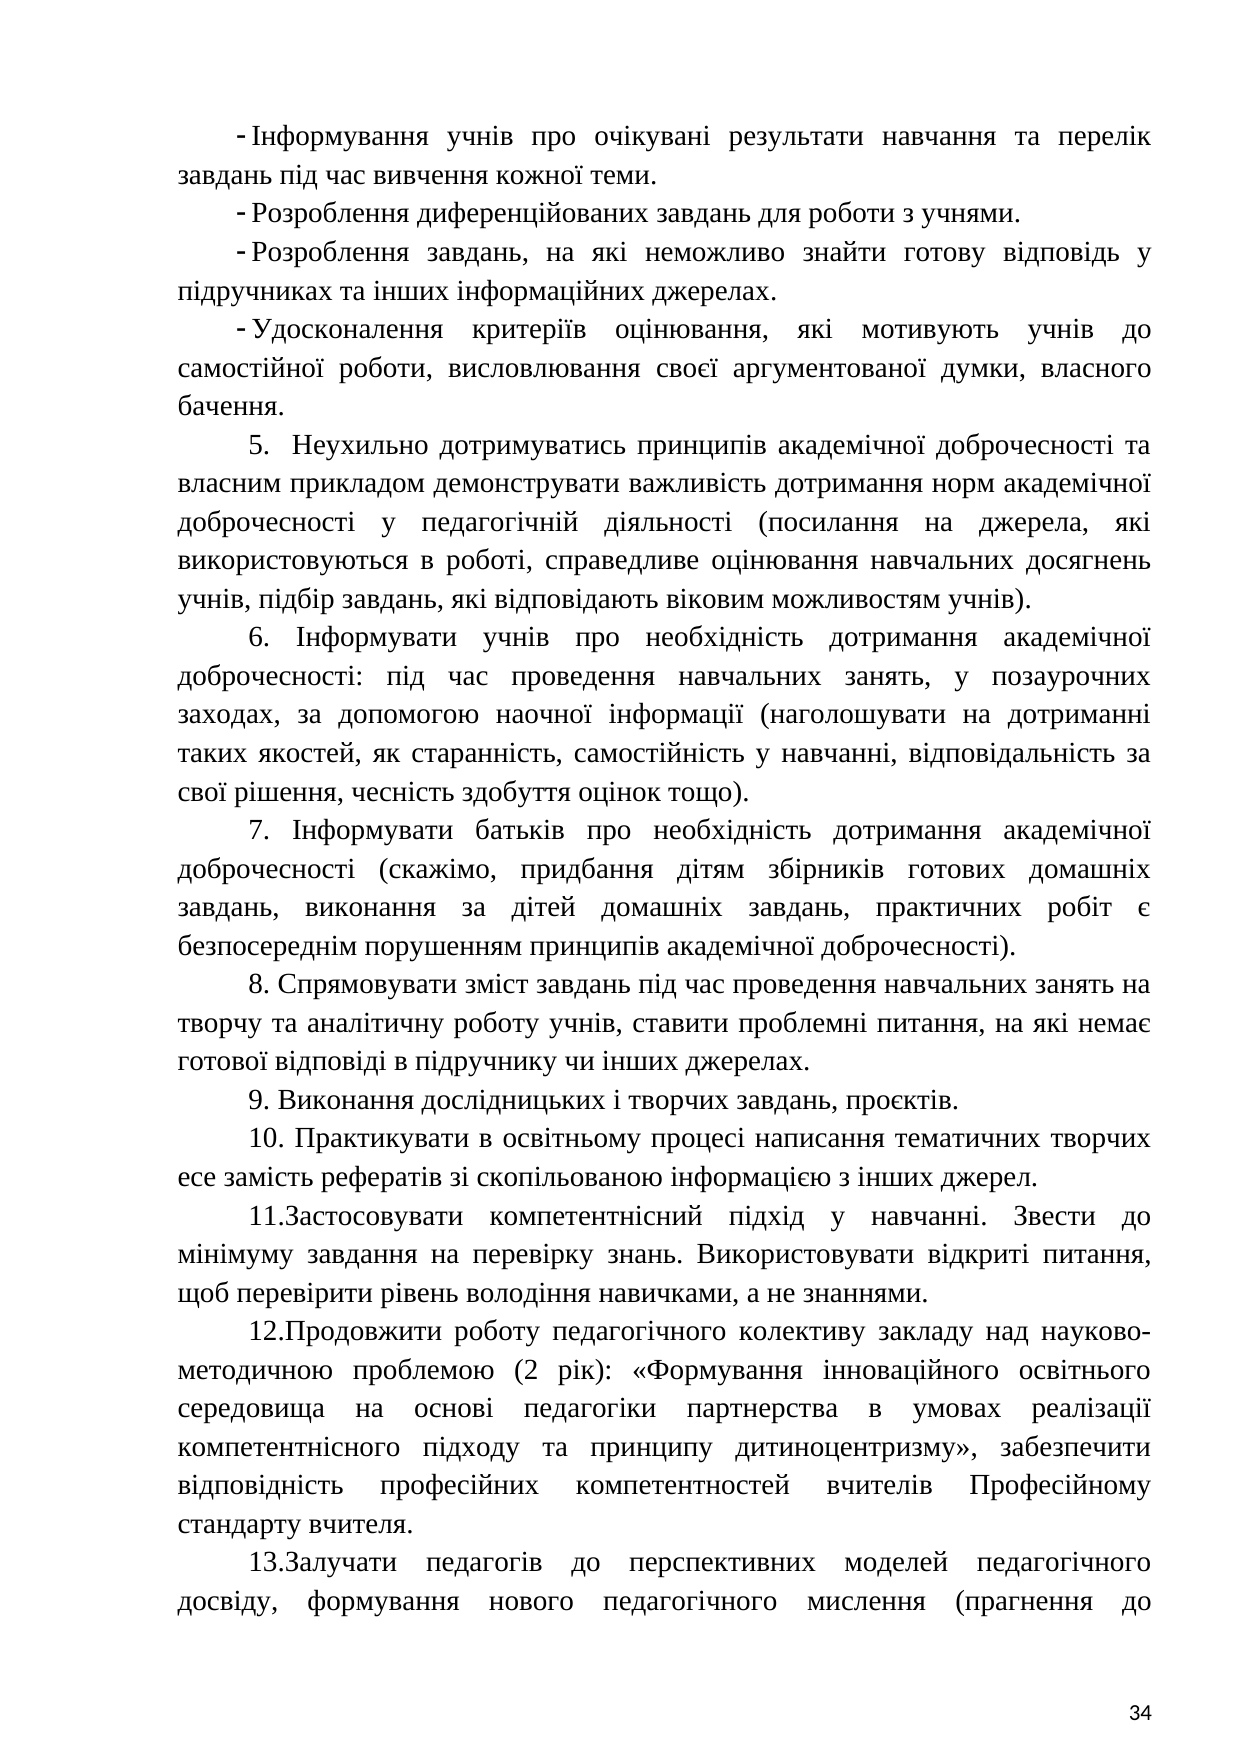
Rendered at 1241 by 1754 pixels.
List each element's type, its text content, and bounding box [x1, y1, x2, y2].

text 9. Виконання дослідницьких і творчих завдань, проєктів. [177, 1082, 1152, 1116]
list Розроблення диференційованих завдань для роботи з учнями. [177, 195, 1152, 229]
list Удосконалення критеріїв оцінювання, які мотивують учнів до самостійної роботи, висловлювання своєї аргументованої думки, власного бачення. [177, 311, 1152, 422]
text 10. Практикувати в освітньому процесі написання тематичних творчих есе замість рефератів зі скопільованою інформацією з інших джерел. [177, 1121, 1152, 1193]
list Інформування учнів про очікувані результати навчання та перелік завдань під час вивчення кожної теми. [177, 118, 1152, 190]
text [177, 1544, 1152, 1617]
list Розроблення завдань, на які неможливо знайти готову відповідь у підручниках та інших інформаційних джерелах. [177, 234, 1152, 306]
text 6. Інформувати учнів про необхідність дотримання академічної доброчесності: під час проведення навчальних занять, у позаурочних заходах, за допомогою наочної інформації (наголошувати на дотриманні таких якостей, як старанність, самостійність у навчанні, відповідальність за свої рішення, чесність здобуття оцінок тощо). [177, 619, 1152, 807]
text 12.Продовжити роботу педагогічного колективу закладу над науково-методичною проблемою (2 рік): «Формування інноваційного освітнього середовища на основі педагогіки партнерства в умовах реалізації компетентнісного підходу та принципу дитиноцентризму», забезпечити відповідність професійних компетентностей вчителів Професійному стандарту вчителя. [177, 1313, 1152, 1539]
text 7. Інформувати батьків про необхідність дотримання академічної доброчесності (скажімо, придбання дітям збірників готових домашніх завдань, виконання за дітей домашніх завдань, практичних робіт є безпосереднім порушенням принципів академічної доброчесності). [177, 812, 1152, 961]
text 5. Неухильно дотримуватись принципів академічної доброчесності та власним прикладом демонструвати важливість дотримання норм академічної доброчесності у педагогічній діяльності (посилання на джерела, які використовуються в роботі, справедливе оцінювання навчальних досягнень учнів, підбір завдань, які відповідають віковим можливостям учнів). [177, 427, 1152, 614]
text 8. Спрямовувати зміст завдань під час проведення навчальних занять на творчу та аналітичну роботу учнів, ставити проблемні питання, на які немає готової відповіді в підручнику чи інших джерелах. [177, 966, 1152, 1077]
text 11.Застосовувати компетентнісний підхід у навчанні. Звести до мінімуму завдання на перевірку знань. Використовувати відкриті питання, щоб перевірити рівень володіння навичками, а не знаннями. [177, 1198, 1152, 1308]
